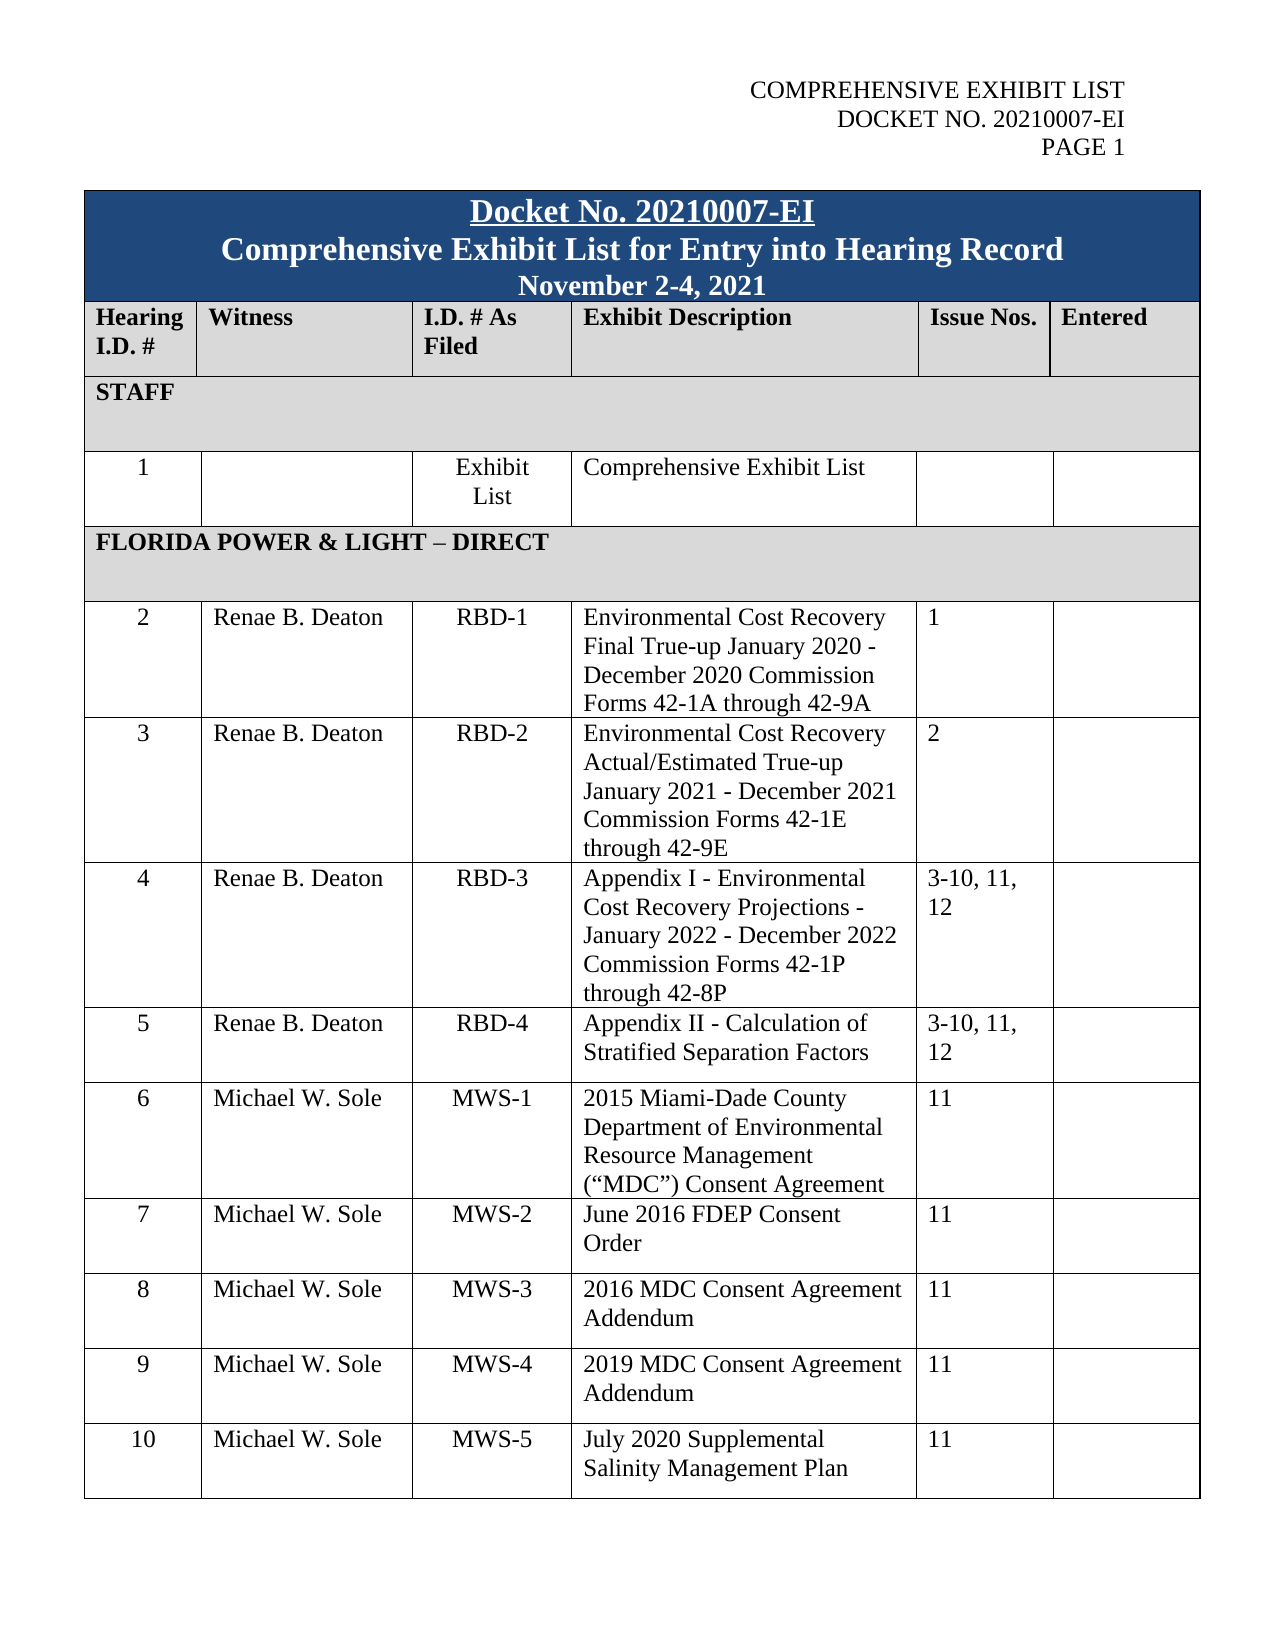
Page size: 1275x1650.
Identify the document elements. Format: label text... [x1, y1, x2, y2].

table_cell 6 [85, 1083, 201, 1198]
table_cell Appendix II - Calculation of Stratified Separation Factors [572, 1008, 916, 1082]
table_cell Renae B. Deaton [202, 602, 412, 717]
table_cell [1054, 1349, 1199, 1423]
table_cell Hearing I.D. # [85, 302, 196, 376]
table_cell 11 [917, 1083, 1053, 1198]
table_cell 8 [85, 1274, 201, 1348]
table_cell MWS-1 [413, 1083, 571, 1198]
table_cell Renae B. Deaton [202, 718, 412, 862]
table_cell Entered [1051, 302, 1199, 376]
table_cell [1054, 718, 1199, 862]
table_cell 4 [85, 863, 201, 1007]
table_cell RBD-4 [413, 1008, 571, 1082]
table_cell [1054, 863, 1199, 1007]
table_cell Michael W. Sole [202, 1199, 412, 1273]
table_cell 7 [85, 1199, 201, 1273]
table_cell [202, 452, 412, 526]
table_cell [1054, 452, 1199, 526]
table_cell 11 [917, 1274, 1053, 1348]
table_cell 2015 Miami-Dade County Department of Environmental Resource Management (“MDC”) Consent Agreement [572, 1083, 916, 1198]
table_cell Exhibit Description [572, 302, 918, 376]
table_cell July 2020 Supplemental Salinity Management Plan [572, 1424, 916, 1498]
table_cell 11 [917, 1424, 1053, 1498]
table_cell 3 [85, 718, 201, 862]
table_cell 11 [917, 1199, 1053, 1273]
table_cell Appendix I - Environmental Cost Recovery Projections - January 2022 - December 2022 Commission Forms 42-1P through 42-8P [572, 863, 916, 1007]
table_cell 3-10, 11, 12 [917, 1008, 1053, 1082]
table_cell [1054, 1199, 1199, 1273]
table_cell Exhibit List [413, 452, 571, 526]
table_cell [1054, 1083, 1199, 1198]
table_cell STAFF [85, 377, 1199, 451]
table_cell 2 [917, 718, 1053, 862]
table_cell Michael W. Sole [202, 1083, 412, 1198]
table_cell 10 [85, 1424, 201, 1498]
table_cell MWS-3 [413, 1274, 571, 1348]
table_cell FLORIDA POWER & LIGHT – DIRECT [85, 527, 1199, 601]
table_cell MWS-5 [413, 1424, 571, 1498]
table_cell Environmental Cost Recovery Actual/Estimated True-up January 2021 - December 2021 Commission Forms 42-1E through 42-9E [572, 718, 916, 862]
table_cell 2019 MDC Consent Agreement Addendum [572, 1349, 916, 1423]
table_header Docket No. 20210007-EI Comprehensive Exhibit List for Entry into Hearing Record November 2-4, 2021 [85, 191, 1199, 301]
table_cell RBD-2 [413, 718, 571, 862]
table_cell 3-10, 11, 12 [917, 863, 1053, 1007]
table_cell 1 [85, 452, 201, 526]
table_cell 1 [917, 602, 1053, 717]
table_cell 9 [85, 1349, 201, 1423]
table_cell Renae B. Deaton [202, 1008, 412, 1082]
table_cell [1054, 602, 1199, 717]
table_cell Comprehensive Exhibit List [572, 452, 916, 526]
table_cell [1054, 1008, 1199, 1082]
table_cell Issue Nos. [919, 302, 1049, 376]
table_cell [917, 452, 1053, 526]
table_cell 11 [917, 1349, 1053, 1423]
table_cell Renae B. Deaton [202, 863, 412, 1007]
table_cell RBD-1 [413, 602, 571, 717]
table_cell June 2016 FDEP Consent Order [572, 1199, 916, 1273]
table_cell Michael W. Sole [202, 1274, 412, 1348]
table_cell Michael W. Sole [202, 1424, 412, 1498]
table_cell Witness [197, 302, 412, 376]
table_cell I.D. # As Filed [413, 302, 571, 376]
table_cell MWS-2 [413, 1199, 571, 1273]
table_cell [1054, 1274, 1199, 1348]
table_cell 5 [85, 1008, 201, 1082]
table_cell MWS-4 [413, 1349, 571, 1423]
table_cell 2 [85, 602, 201, 717]
table_cell Michael W. Sole [202, 1349, 412, 1423]
table_cell Environmental Cost Recovery Final True-up January 2020 - December 2020 Commission Forms 42-1A through 42-9A [572, 602, 916, 717]
table_cell [1054, 1424, 1199, 1498]
table_cell 2016 MDC Consent Agreement Addendum [572, 1274, 916, 1348]
table_cell RBD-3 [413, 863, 571, 1007]
